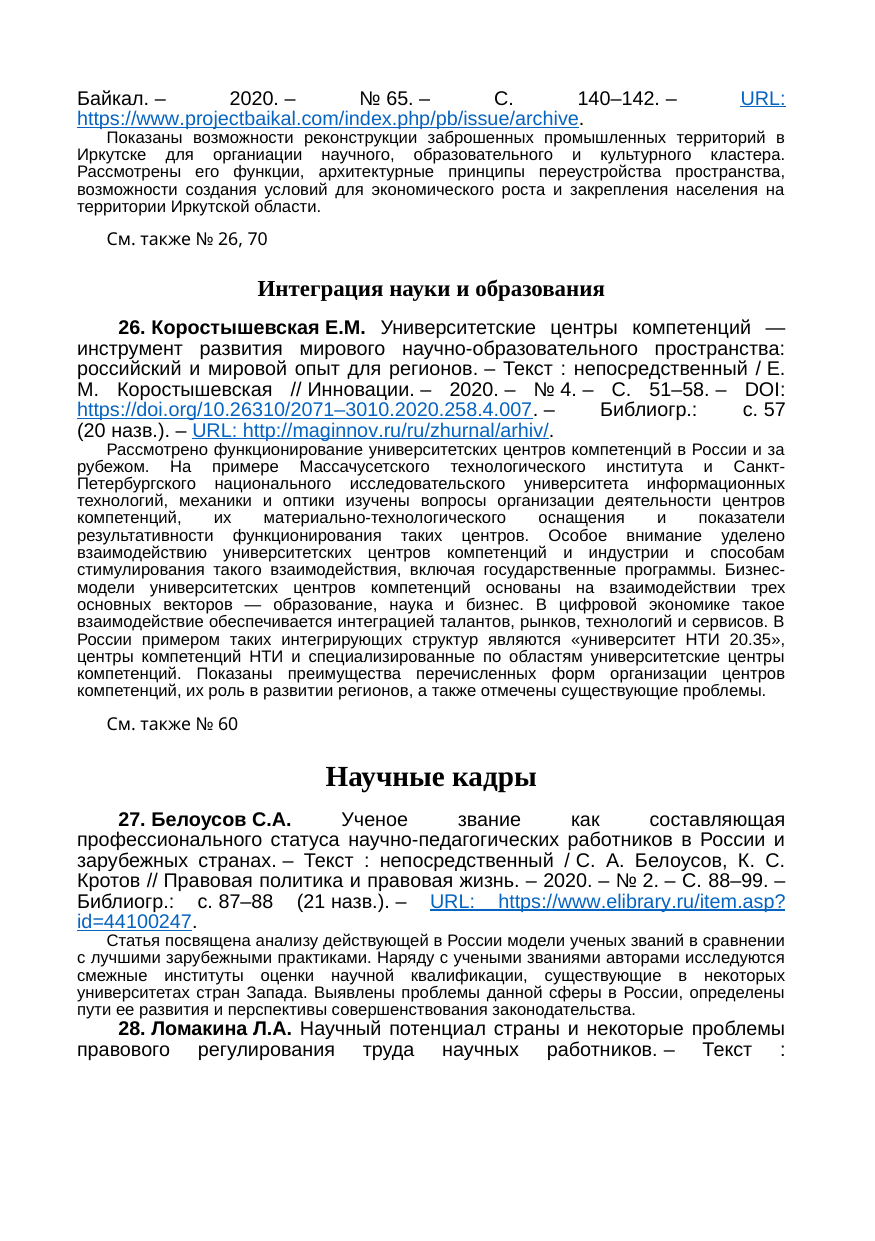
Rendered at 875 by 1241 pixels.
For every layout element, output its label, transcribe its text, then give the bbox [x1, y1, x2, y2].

text См. также № 26, 70 [77, 228, 785, 250]
text Рассмотрено функционирование университетских центров компетенций в России и за рубежом. На примере Массачусетского технологического института и Санкт-Петербургского национального исследовательского университета информационных технологий, механики и оптики изучены вопросы организации деятельности центров компетенций, их материально-технологического оснащения и показатели результативности функционирования таких центров. Особое внимание уделено взаимодействию университетских центров компетенций и индустрии и способам стимулирования такого взаимодействия, включая государственные программы. Бизнес-модели университетских центров компетенций основаны на взаимодействии трех основных векторов — образование, наука и бизнес. В цифровой экономике такое взаимодействие обеспечивается интеграцией талантов, рынков, технологий и сервисов. В России примером таких интегрирующих структур являются «университет НТИ 20.35», центры компетенций НТИ и специализированные по областям университетские центры компетенций. Показаны преимущества перечисленных форм организации центров компетенций, их роль в развитии регионов, а также отмечены существующие проблемы. [77, 441, 785, 700]
text Показаны возможности реконструкции заброшенных промышленных территорий в Иркутске для органиации научного, образовательного и культурного кластера. Рассмотрены его функции, архитектурные принципы переустройства пространства, возможности создания условий для экономического роста и закрепления населения на территории Иркутской области. [77, 129, 785, 216]
subtitle Интеграция науки и образования [77, 275, 785, 301]
subtitle Научные кадры [77, 759, 785, 793]
text Статья посвящена анализу действующей в России модели ученых званий в сравнении с лучшими зарубежными практиками. Наряду с учеными званиями авторами исследуются смежные институты оценки научной квалификации, существующие в некоторых университетах стран Запада. Выявлены проблемы данной сферы в России, определены пути ее развития и перспективы совершенствования законодательства. [77, 933, 785, 1019]
text 26. Коростышевская Е.М. Университетские центры компетенций — инструмент развития мирового научно-образовательного пространства: российский и мировой опыт для регионов. ‒ Текст : непосредственный / Е. М. Коростышевская // Инновации. ‒ 2020. ‒ № 4. ‒ C. 51‒58. ‒ DOI: https://doi.org/10.26310/2071‒3010.2020.258.4.007. ‒ Библиогр.: с. 57 (20 назв.). ‒ URL: http://maginnov.ru/ru/zhurnal/arhiv/. [77, 318, 785, 441]
text 27. Белоусов С.А. Ученое звание как составляющая профессионального статуса научно-педагогических работников в России и зарубежных странах. ‒ Текст : непосредственный / С. А. Белоусов, К. С. Кротов // Правовая политика и правовая жизнь. ‒ 2020. ‒ № 2. ‒ C. 88‒99. ‒ Библиогр.: с. 87‒88 (21 назв.). ‒ URL: https://www.elibrary.ru/item.asp?id=44100247. [77, 810, 785, 933]
text См. также № 60 [77, 713, 785, 734]
